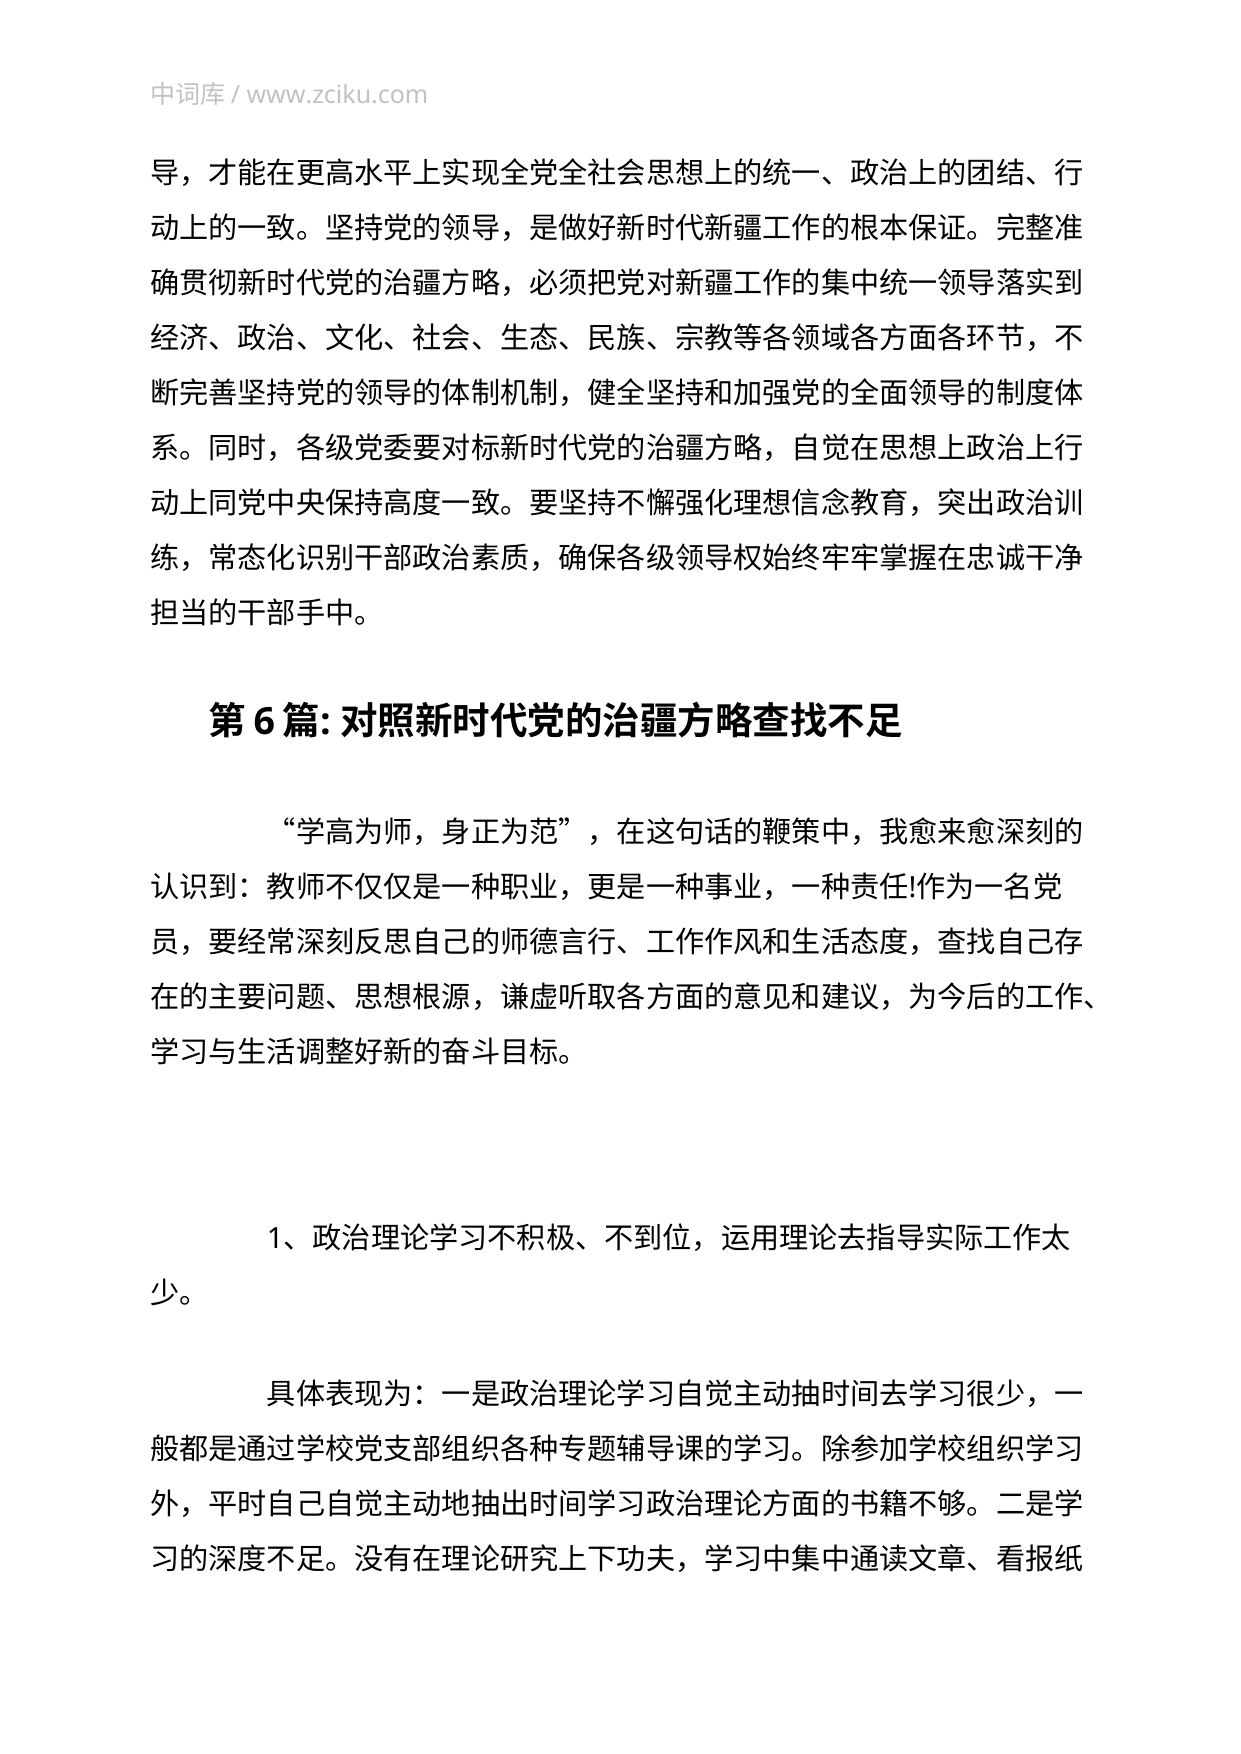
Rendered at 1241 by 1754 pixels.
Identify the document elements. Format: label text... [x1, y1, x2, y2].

text 第6篇: 对照新时代党的治疆方略查找不足 [150, 691, 1090, 745]
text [150, 150, 1090, 631]
text 1、政治理论学习不积极、不到位，运用理论去指导实际工作太少。 [150, 1214, 1090, 1311]
text “学高为师，身正为范”，在这句话的鞭策中，我愈来愈深刻的认识到：教师不仅仅是一种职业，更是一种事业，一种责任!作为一名党员，要经常深刻反思自己的师德言行、工作作风和生活态度，查找自己存在的主要问题、思想根源，谦虚听取各方面的意见和建议，为今后的工作、学习与生活调整好新的奋斗目标。 [150, 808, 1090, 1071]
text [150, 1371, 1090, 1578]
